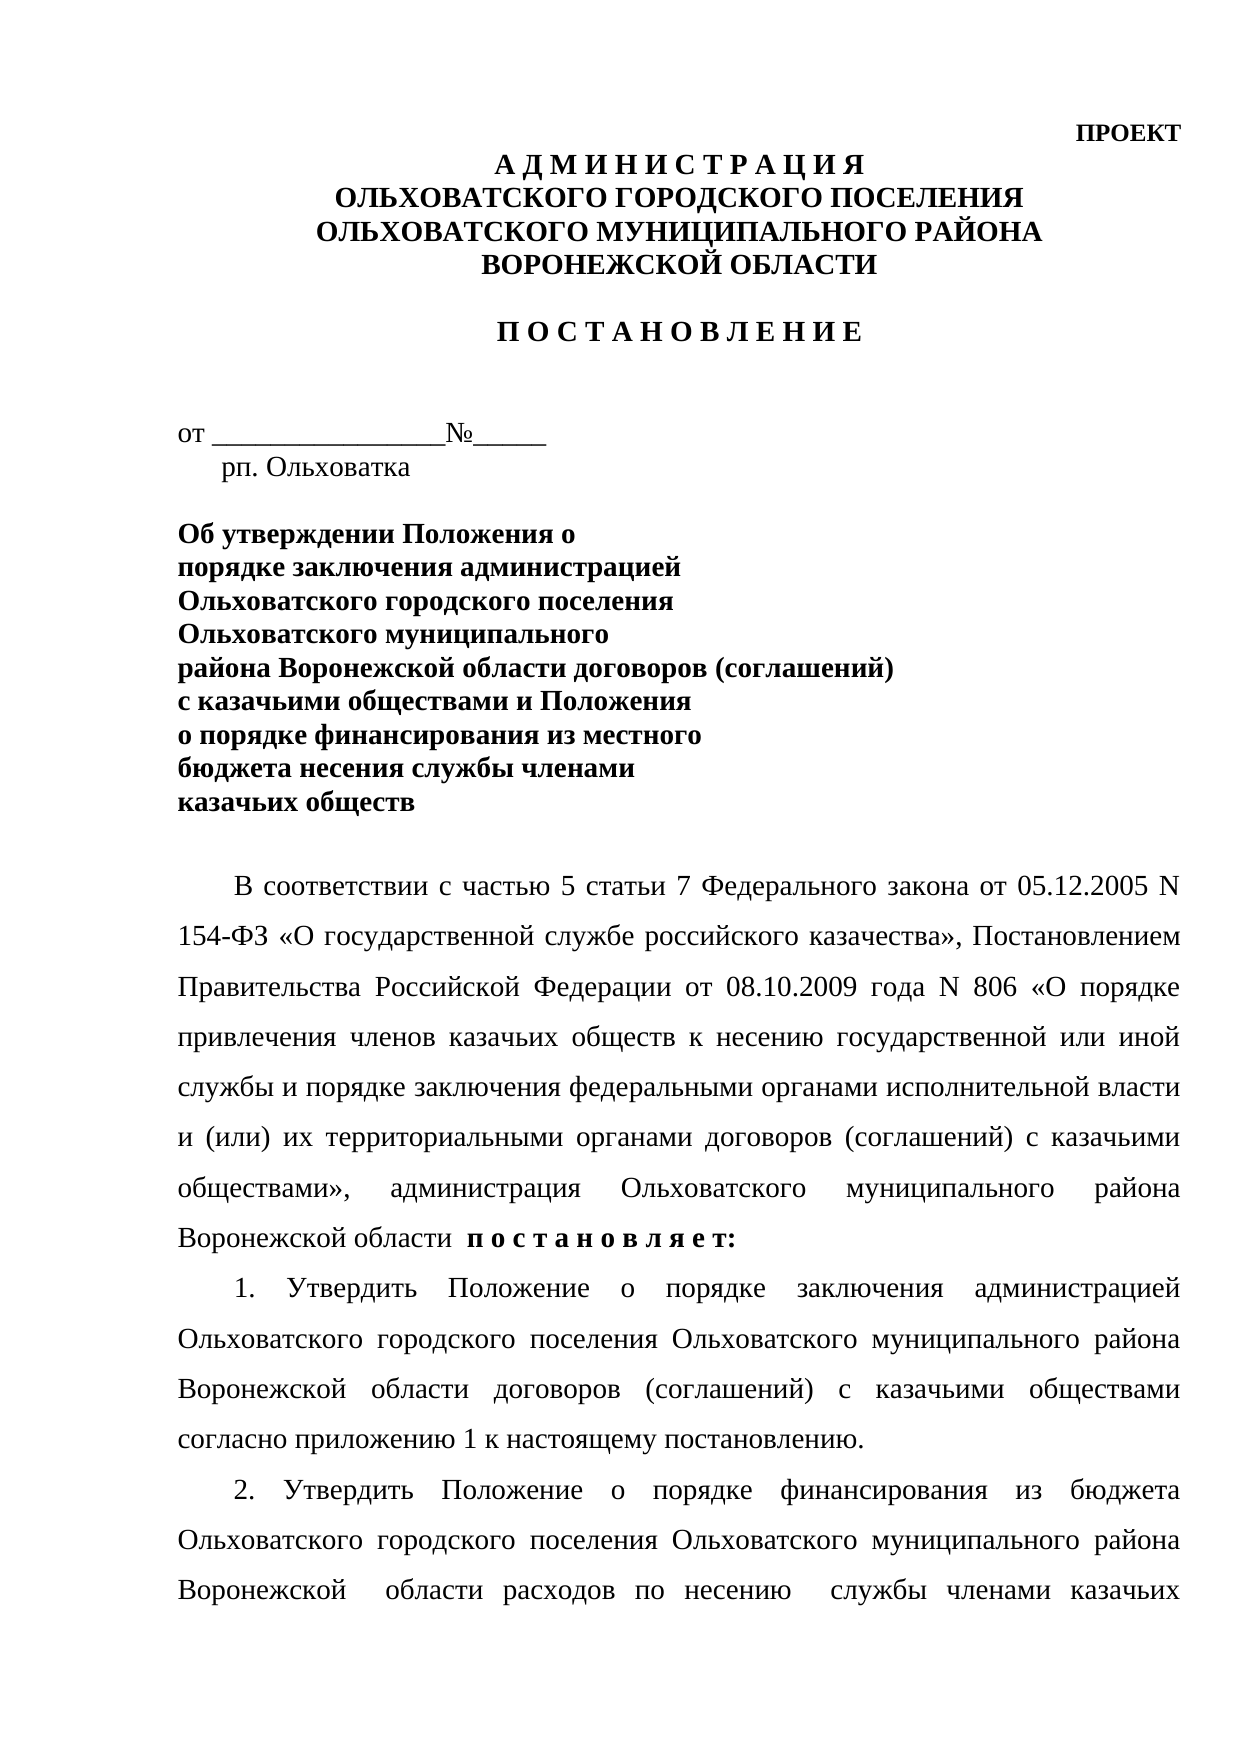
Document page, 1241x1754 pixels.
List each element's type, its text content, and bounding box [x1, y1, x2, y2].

text Об утверждении Положения о [177, 516, 1181, 549]
text ОЛЬХОВАТСКОГО МУНИЦИПАЛЬНОГО РАЙОНА [177, 214, 1181, 247]
text П О С Т А Н О В Л Е Н И Е [177, 314, 1181, 348]
text 1. Утвердить Положение о порядке заключения администрацией Ольховатского городского поселения Ольховатского муниципального района Воронежской области договоров (соглашений) с казачьими обществами согласно приложению 1 к настоящему постановлению. [177, 1271, 1181, 1455]
text с казачьими обществами и Положения [177, 683, 1181, 717]
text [177, 1472, 1181, 1606]
text Ольховатского городского поселения [177, 583, 1181, 616]
text ВОРОНЕЖСКОЙ ОБЛАСТИ [177, 247, 1181, 281]
text ПРОЕКТ [177, 118, 1181, 147]
text от ________________№_____ [177, 415, 1181, 449]
text Ольховатского муниципального [177, 616, 1181, 650]
text В соответствии с частью 5 статьи 7 Федерального закона от 05.12.2005 N 154-ФЗ «О государственной службе российского казачества», Постановлением Правительства Российской Федерации от 08.10.2009 года N 806 «О порядке привлечения членов казачьих обществ к несению государственной или иной службы и порядке заключения федеральными органами исполнительной власти и (или) их территориальными органами договоров (соглашений) с казачьими обществами», администрация Ольховатского муниципального района Воронежской области п о с т а н о в л я е т: [177, 868, 1181, 1254]
text ОЛЬХОВАТСКОГО ГОРОДСКОГО ПОСЕЛЕНИЯ [177, 180, 1181, 214]
text о порядке финансирования из местного [177, 717, 1181, 751]
text порядке заключения администрацией [177, 549, 1181, 583]
text казачьих обществ [177, 784, 1181, 818]
text района Воронежской области договоров (соглашений) [177, 650, 1181, 683]
text рп. Ольховатка [177, 449, 1181, 482]
text А Д М И Н И С Т Р А Ц И Я [177, 147, 1181, 180]
text бюджета несения службы членами [177, 751, 1181, 784]
